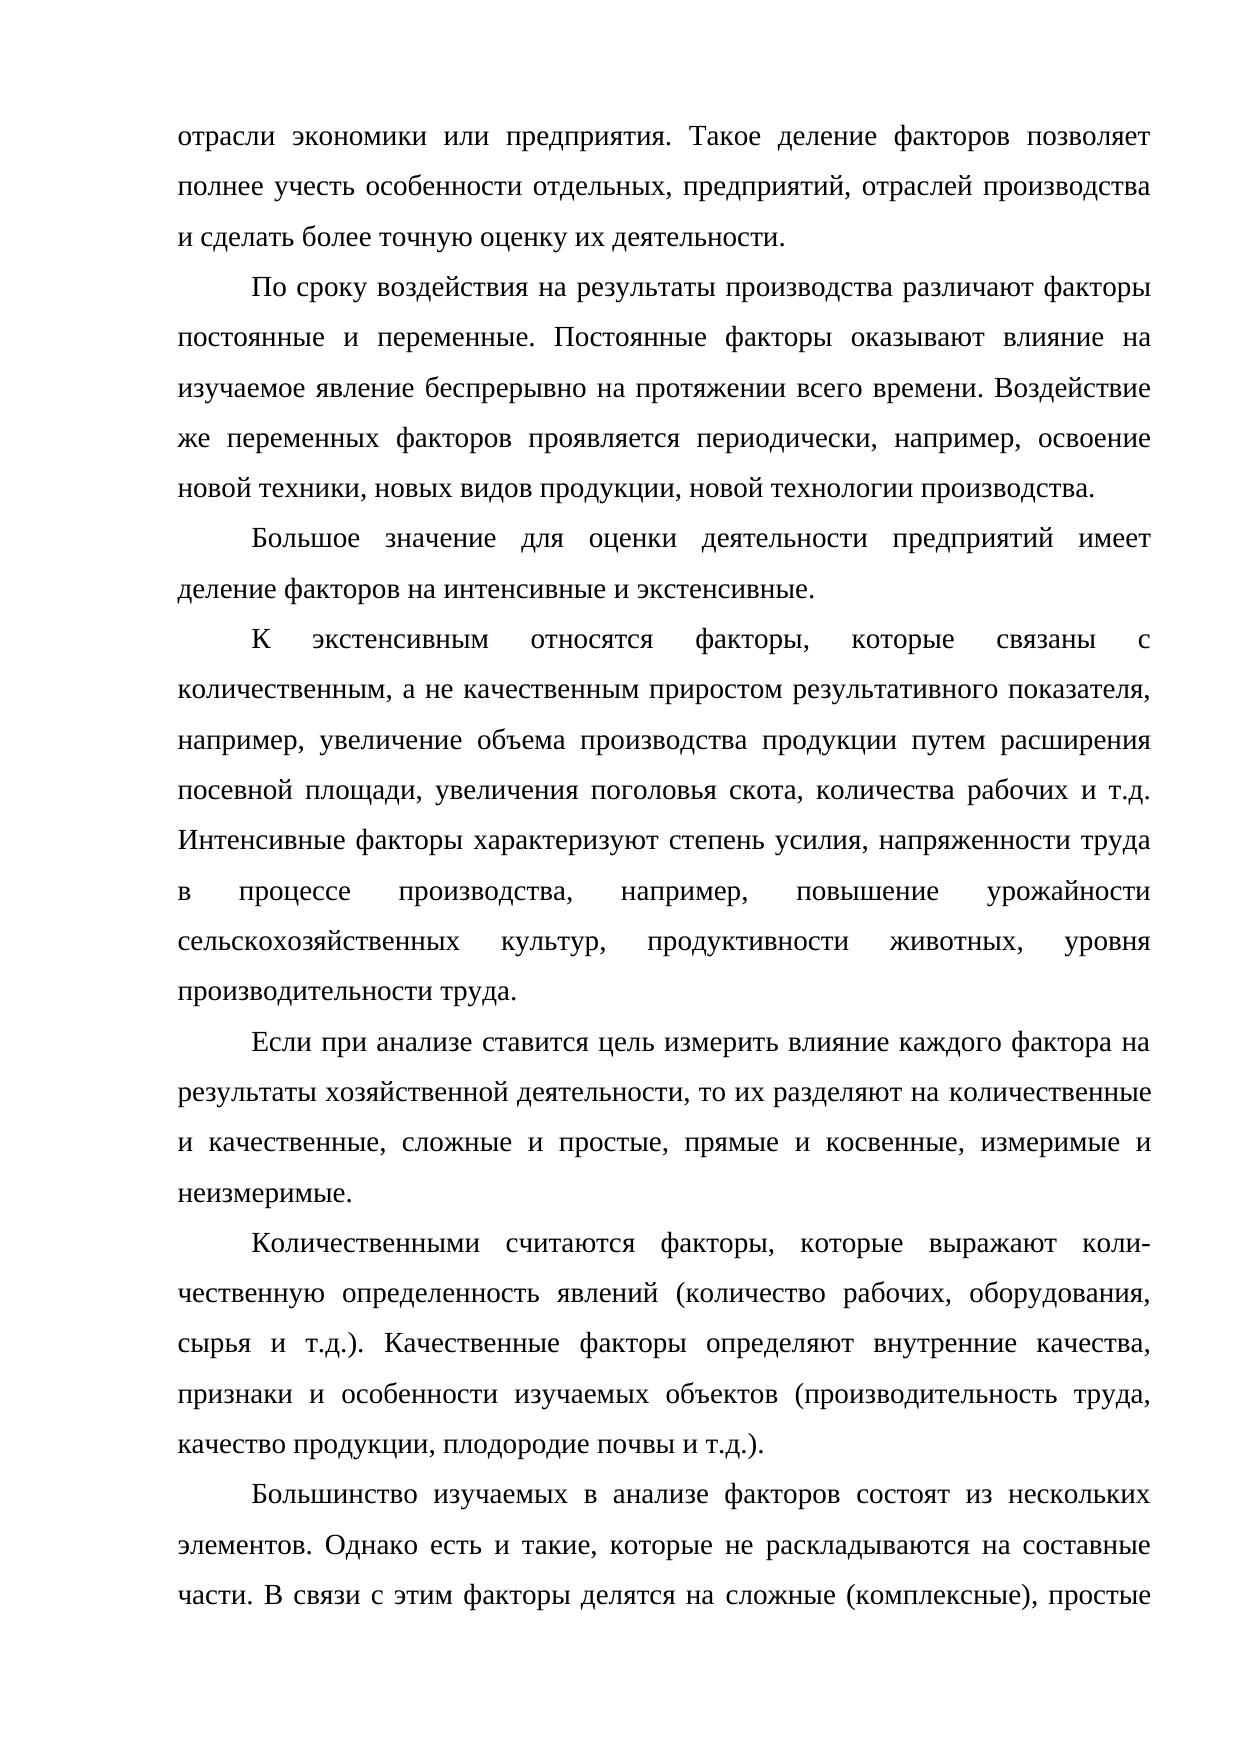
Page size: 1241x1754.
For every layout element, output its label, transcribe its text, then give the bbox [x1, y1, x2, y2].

text По сроку воздействия на результаты производства различают факторы постоянные и переменные. Постоянные факторы оказывают влияние на изучаемое явление беспрерывно на протяжении всего времени. Воздействие же переменных факторов проявляется периодически, например, освоение новой техники, новых видов продукции, новой технологии производства. [177, 269, 1152, 504]
text Если при анализе ставится цель измерить влияние каждого фактора на результаты хозяйственной деятельности, то их разделяют на количественные и качественные, сложные и простые, прямые и косвенные, измеримые и неизмеримые. [177, 1024, 1152, 1208]
text Количественными считаются факторы, которые выражают коли-чественную определенность явлений (количество рабочих, оборудования, сырья и т.д.). Качественные факторы определяют внутренние качества, признаки и особенности изучаемых объектов (производительность труда, качество продукции, плодородие почвы и т.д.). [177, 1225, 1152, 1460]
text Большое значение для оценки деятельности предприятий имеет деление факторов на интенсивные и экстенсивные. [177, 521, 1152, 604]
text К экстенсивным относятся факторы, которые связаны с количественным, а не качественным приростом результативного показателя, например, увеличение объема производства продукции путем расширения посевной площади, увеличения поголовья скота, количества рабочих и т.д. Интенсивные факторы характеризуют степень усилия, напряженности труда в процессе производства, например, повышение урожайности сельскохозяйственных культур, продуктивности животных, уровня производительности труда. [177, 621, 1152, 1007]
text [177, 118, 1152, 252]
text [177, 1477, 1152, 1611]
